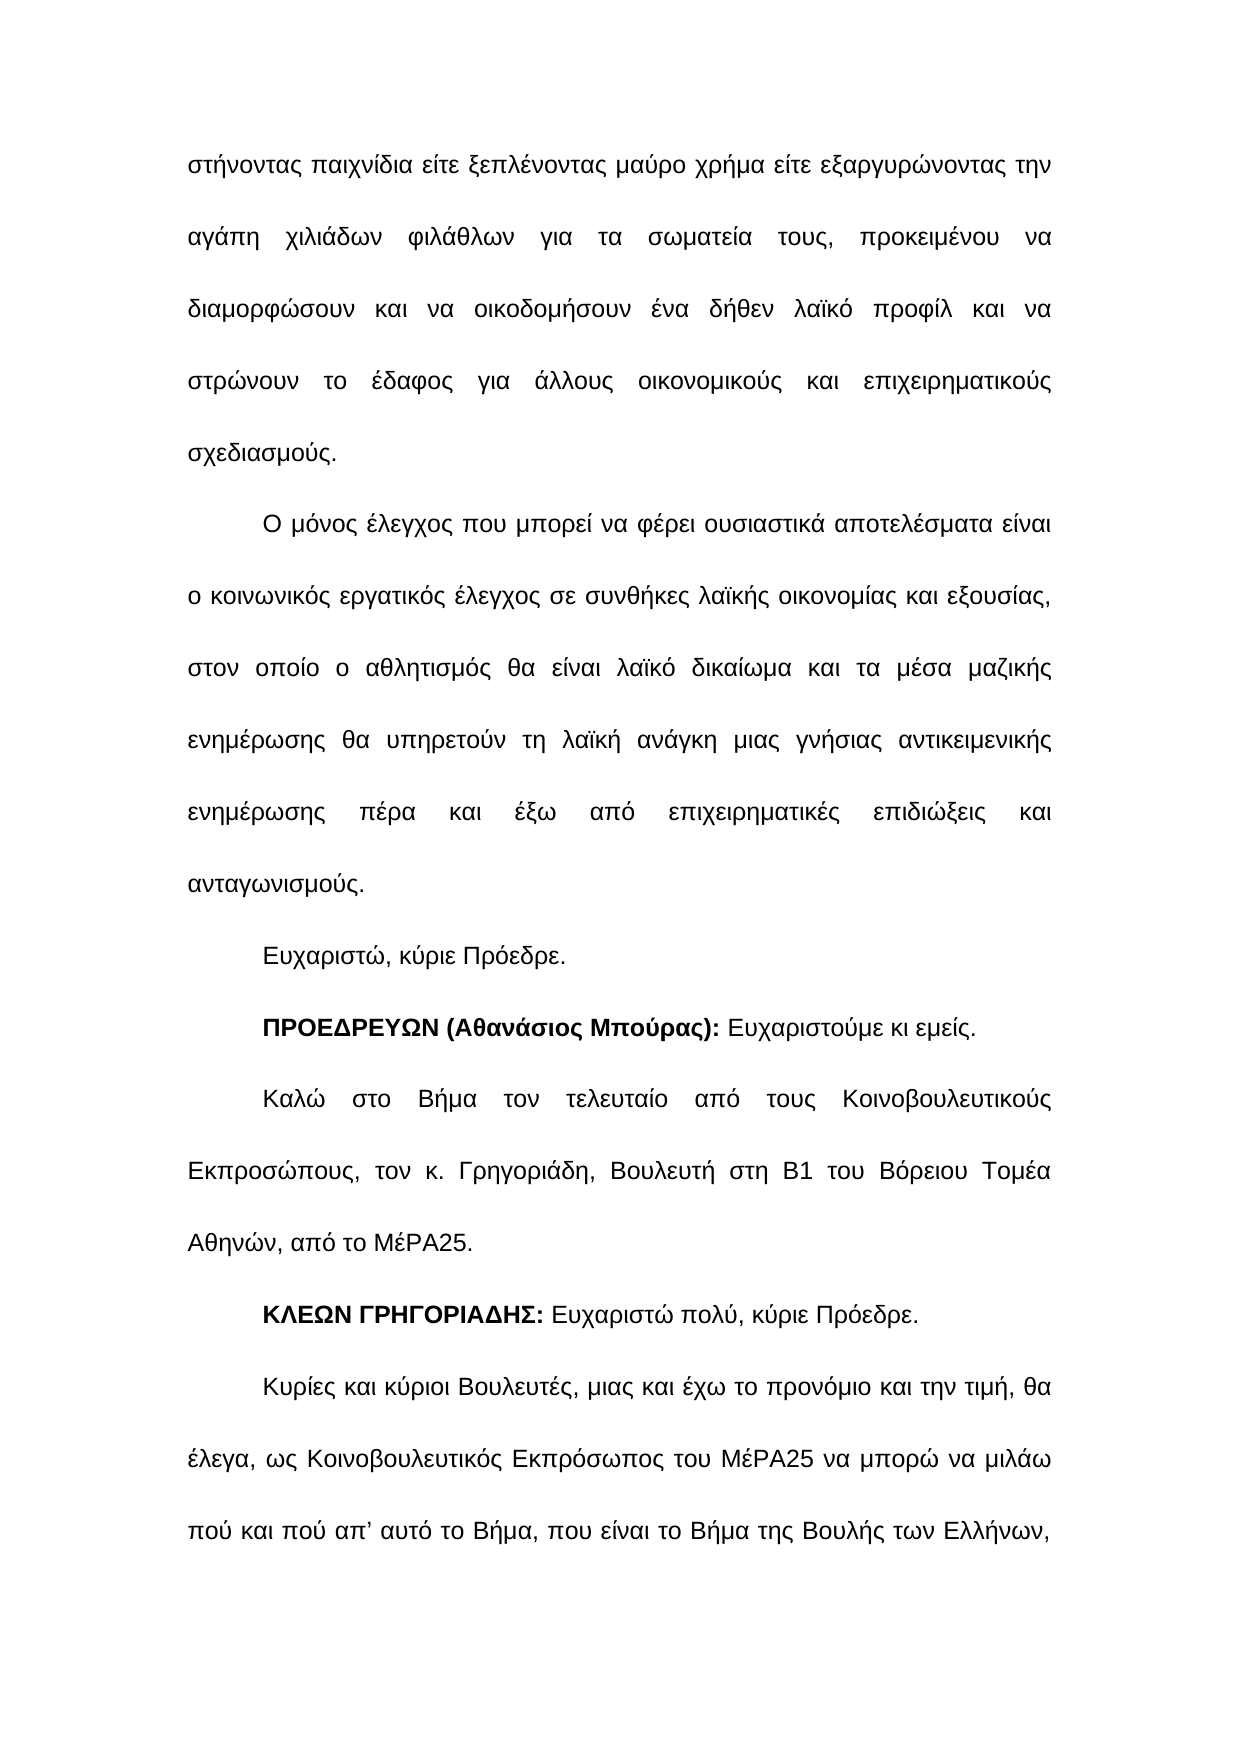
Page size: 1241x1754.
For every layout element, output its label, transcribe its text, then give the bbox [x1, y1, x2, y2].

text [187, 150, 1053, 466]
text ΠΡΟΕΔΡΕΥΩΝ (Αθανάσιος Μπούρας): Ευχαριστούμε κι εμείς. [187, 1012, 1053, 1041]
text Ευχαριστώ, κύριε Πρόεδρε. [187, 941, 1053, 969]
text Καλώ στο Βήμα τον τελευταίο από τους Κοινοβουλευτικούς Εκπροσώπους, τον κ. Γρηγοριάδη, Βουλευτή στη Β1 του Βόρειου Τομέα Αθηνών, από το ΜέΡΑ25. [187, 1084, 1053, 1257]
text Ο μόνος έλεγχος που μπορεί να φέρει ουσιαστικά αποτελέσματα είναι ο κοινωνικός εργατικός έλεγχος σε συνθήκες λαϊκής οικονομίας και εξουσίας, στον οποίο ο αθλητισμός θα είναι λαϊκό δικαίωμα και τα μέσα μαζικής ενημέρωσης θα υπηρετούν τη λαϊκή ανάγκη μιας γνήσιας αντικειμενικής ενημέρωσης πέρα και έξω από επιχειρηματικές επιδιώξεις και ανταγωνισμούς. [187, 509, 1053, 897]
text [187, 1372, 1053, 1544]
text ΚΛΕΩΝ ΓΡΗΓΟΡΙΑΔΗΣ: Ευχαριστώ πολύ, κύριε Πρόεδρε. [187, 1300, 1053, 1329]
